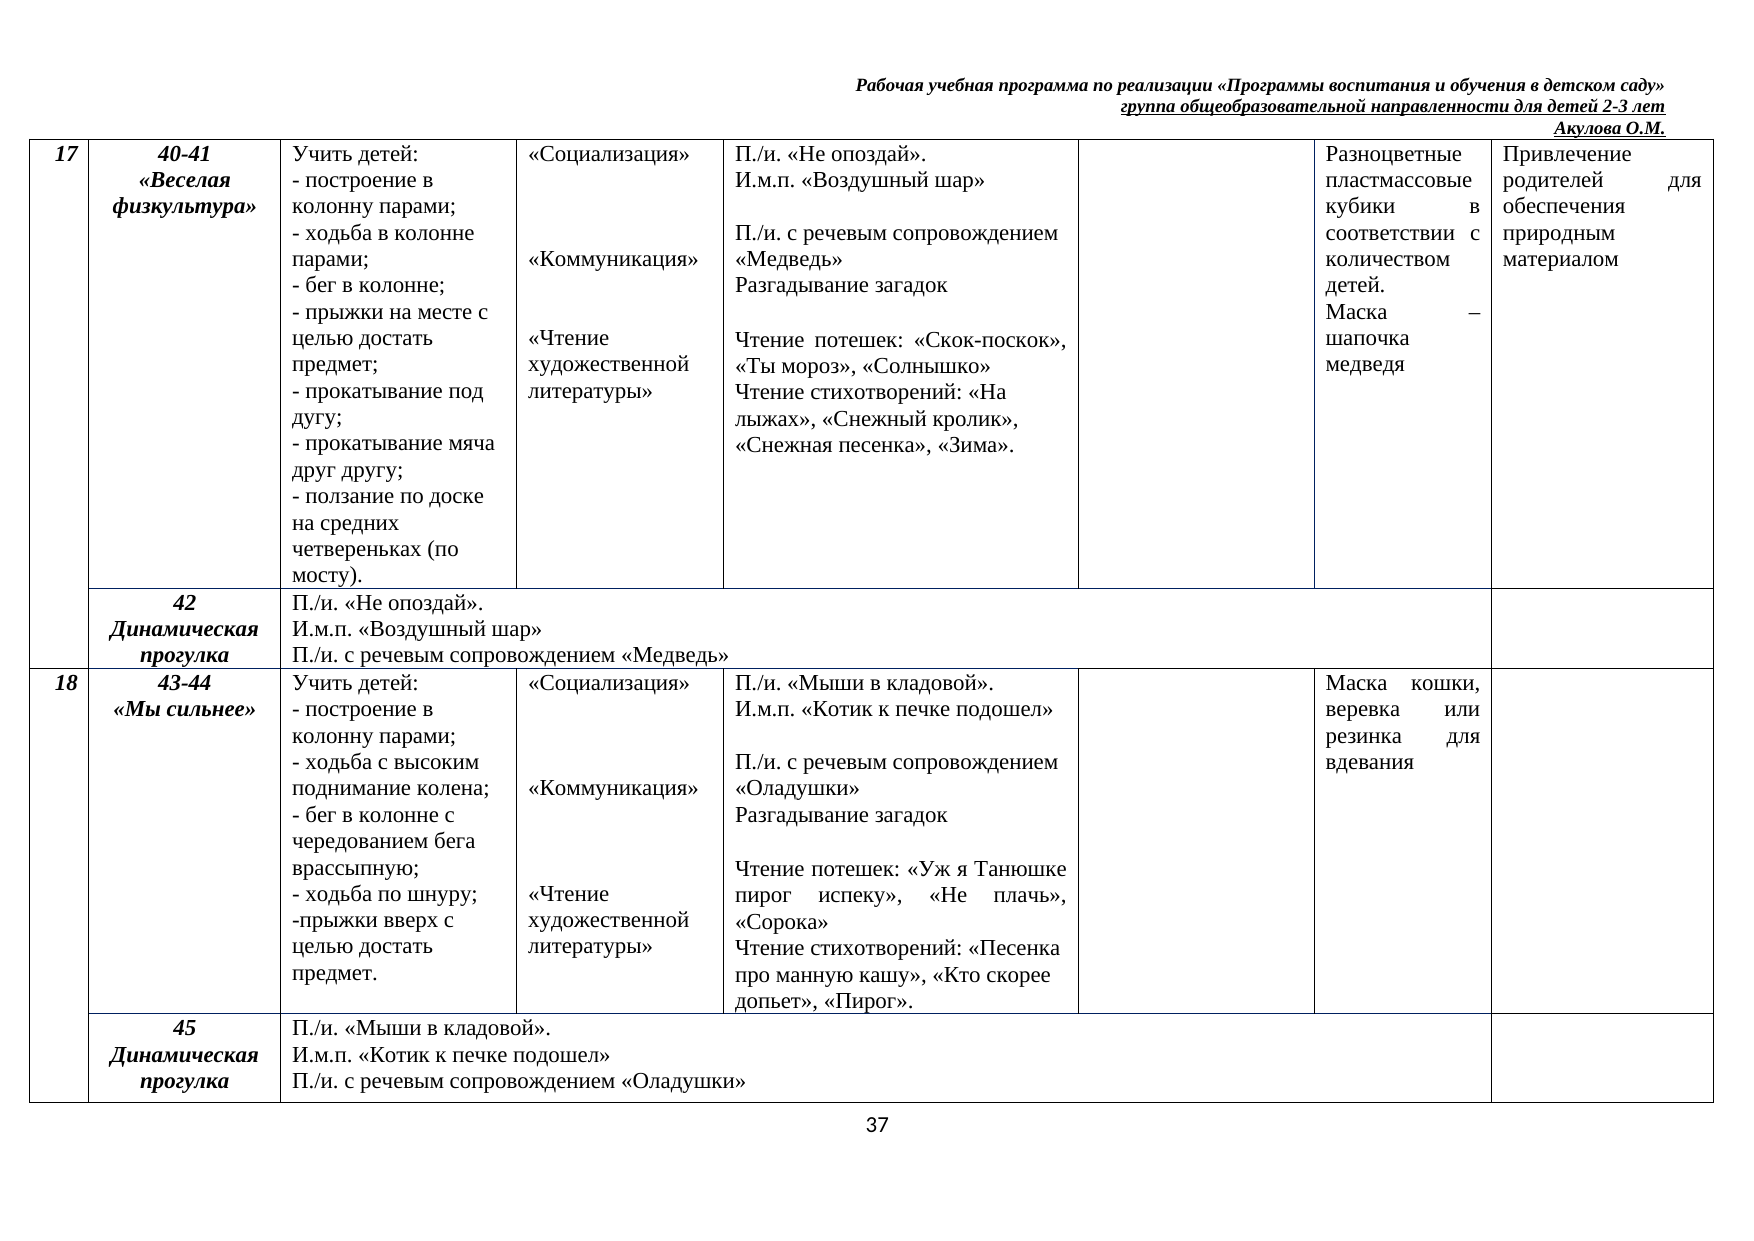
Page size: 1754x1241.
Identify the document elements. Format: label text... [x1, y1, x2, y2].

table_cell П./и. «Не опоздай». И.м.п. «Воздушный шар» П./и. с речевым сопровождением «Медведь» [281, 589, 1491, 668]
table_cell Учить детей: - построение в колонну парами; - ходьба с высоким поднимание колена; - бег в колонне с чередованием бега врассыпную; - ходьба по шнуру; -прыжки вверх с целью достать предмет. [281, 669, 516, 1013]
table_cell 42 Динамическая прогулка [89, 589, 280, 668]
table_cell [1492, 589, 1713, 668]
table_cell 43-44 «Мы сильнее» [89, 669, 280, 1013]
table_cell Разноцветные пластмассовые кубики в соответствии с количеством детей. Маска – шапочка медведя [1315, 140, 1491, 588]
table_cell 40-41 «Веселая физкультура» [89, 140, 280, 588]
table_cell [1079, 669, 1314, 1013]
table_cell П./и. «Мыши в кладовой». И.м.п. «Котик к печке подошел» П./и. с речевым сопровождением «Оладушки» Разгадывание загадок Чтение потешек: «Уж я Танюшке пирог испеку», «Не плачь», «Сорока» Чтение стихотворений: «Песенка про манную кашу», «Кто скорее допьет», «Пирог». [724, 669, 1078, 1013]
table_cell [1079, 140, 1314, 588]
table_cell Привлечение родителей для обеспечения природным материалом [1492, 140, 1713, 588]
table_cell П./и. «Не опоздай». И.м.п. «Воздушный шар» П./и. с речевым сопровождением «Медведь» Разгадывание загадок Чтение потешек: «Скок-поскок», «Ты мороз», «Солнышко» Чтение стихотворений: «На лыжах», «Снежный кролик», «Снежная песенка», «Зима». [724, 140, 1078, 588]
table_cell П./и. «Мыши в кладовой». И.м.п. «Котик к печке подошел» П./и. с речевым сопровождением «Оладушки» [281, 1014, 1491, 1102]
table_cell 17 [30, 140, 88, 668]
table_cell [517, 669, 723, 1013]
table_cell 18 [30, 669, 88, 1102]
table_cell Маска кошки, веревка или резинка для вдевания [1315, 669, 1491, 1013]
table_cell 45 Динамическая прогулка [89, 1014, 280, 1102]
table_cell Учить детей: - построение в колонну парами; - ходьба в колонне парами; - бег в колонне; - прыжки на месте с целью достать предмет; - прокатывание под дугу; - прокатывание мяча друг другу; - ползание по доске на средних четвереньках (по мосту). [281, 140, 516, 588]
table_cell «Социализация» «Коммуникация» «Чтение художественной литературы» [517, 140, 723, 588]
table_cell [1492, 1014, 1713, 1102]
table_cell [1492, 669, 1713, 1013]
